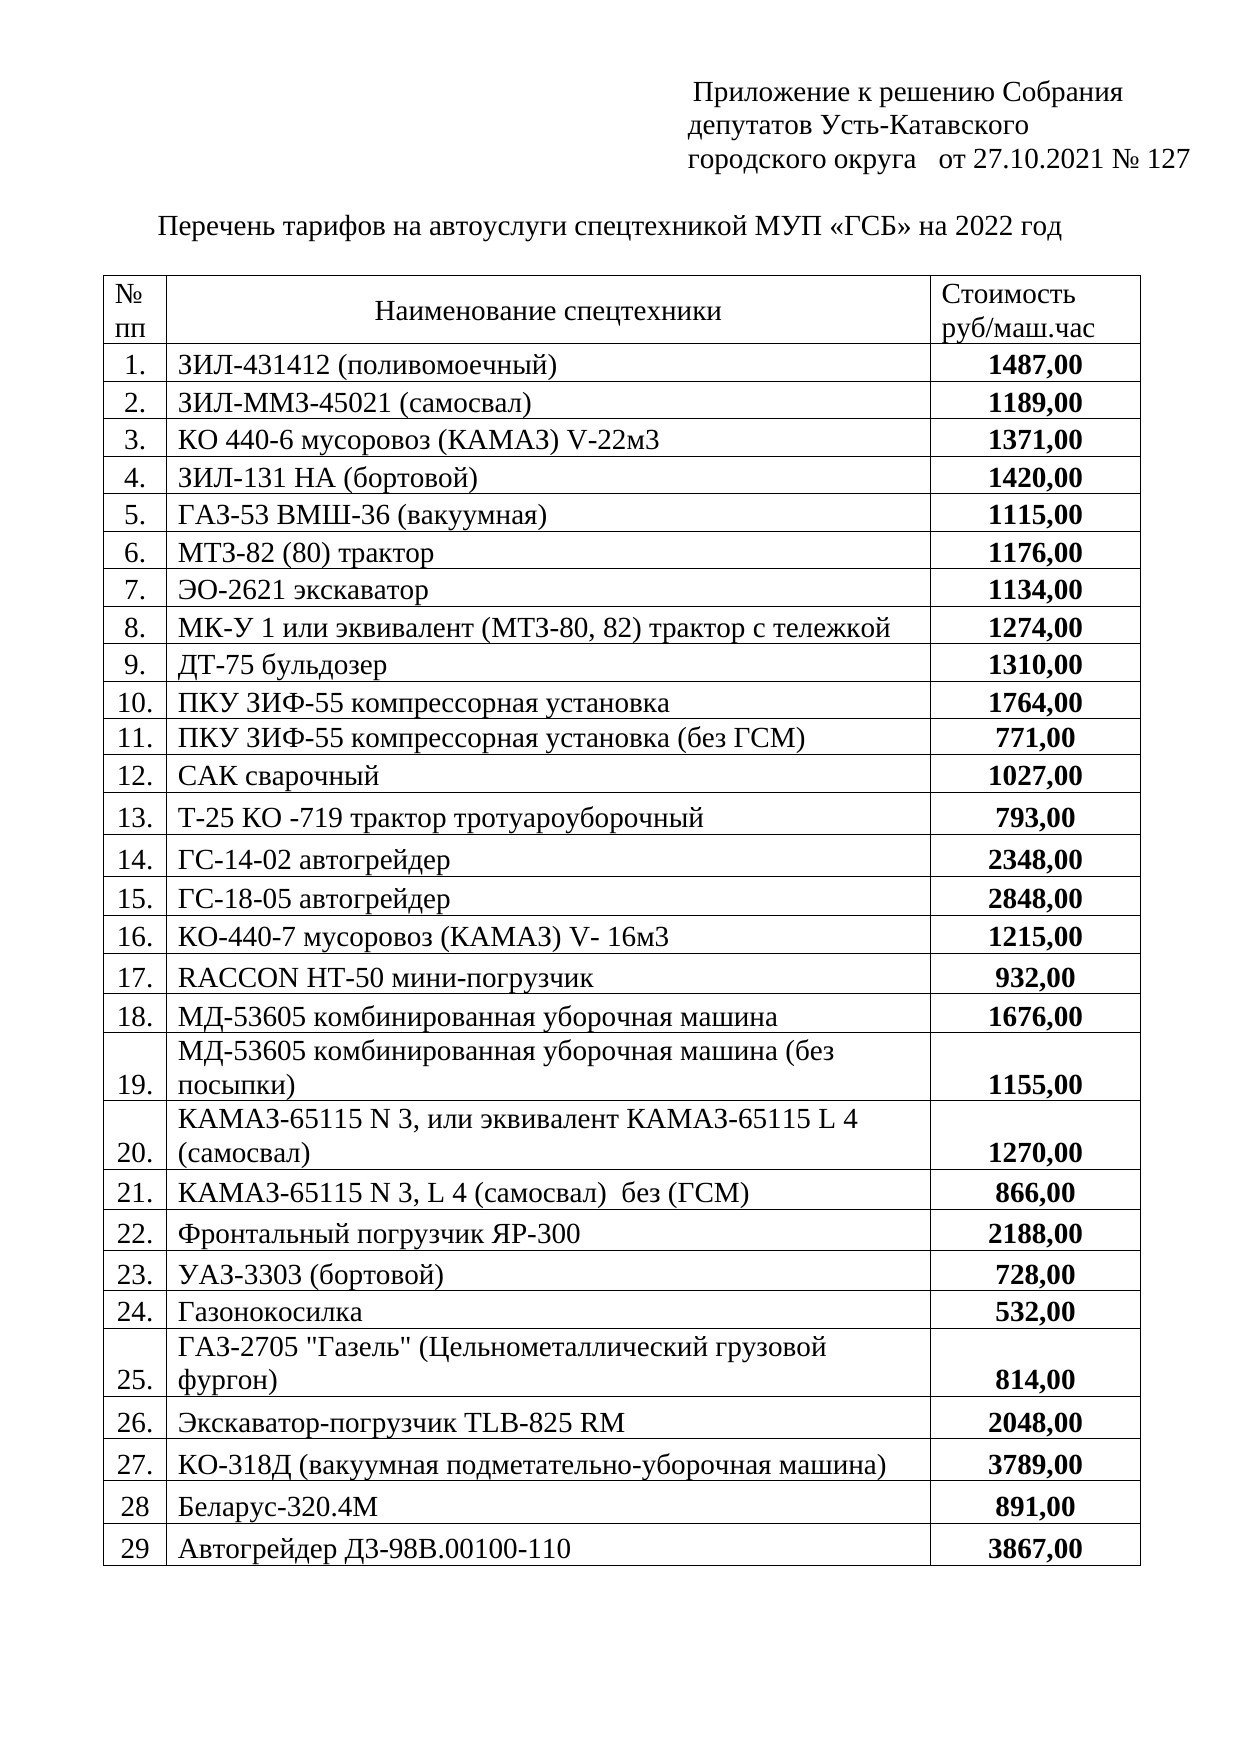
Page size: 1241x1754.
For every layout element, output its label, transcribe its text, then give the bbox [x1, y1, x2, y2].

table_cell МД-53605 комбинированная уборочная машина [167, 994, 930, 1032]
table_cell 1027,00 [931, 755, 1140, 792]
table_cell 8. [104, 607, 166, 643]
table_cell Экскаватор-погрузчик TLB-825 RM [167, 1397, 930, 1438]
table_cell 3789,00 [931, 1439, 1140, 1480]
table_cell КО 440-6 мусоровоз (КАМАЗ) V-22м3 [167, 419, 930, 456]
table_cell 1215,00 [931, 916, 1140, 953]
table_cell 1487,00 [931, 344, 1140, 381]
table_cell ГАЗ-53 ВМШ-36 (вакуумная) [167, 494, 930, 531]
table_cell ГС-14-02 автогрейдер [167, 835, 930, 876]
table_cell ЗИЛ-131 НА (бортовой) [167, 457, 930, 493]
table_cell Фронтальный погрузчик ЯР-300 [167, 1210, 930, 1250]
table_cell 21. [104, 1170, 166, 1209]
table_cell Т-25 КО -719 трактор тротуароуборочный [167, 793, 930, 834]
table_cell ГАЗ-2705 "Газель" (Цельнометаллический грузовой фургон) [167, 1329, 930, 1396]
text городского округа от 27.10.2021 № 127 [177, 141, 1211, 174]
table_cell 6. [104, 532, 166, 568]
table_cell 1371,00 [931, 419, 1140, 456]
table_cell 16. [104, 916, 166, 953]
table_cell ЗИЛ-ММЗ-45021 (самосвал) [167, 382, 930, 418]
table_cell 771,00 [931, 719, 1140, 754]
table_cell № пп [104, 276, 166, 343]
table_cell КО-318Д (вакуумная подметательно-уборочная машина) [167, 1439, 930, 1480]
table_cell 2848,00 [931, 877, 1140, 915]
table_cell КАМАЗ-65115 N 3, L 4 (самосвал) без (ГСМ) [167, 1170, 930, 1209]
table_cell 12. [104, 755, 166, 792]
table_cell 29 [104, 1524, 166, 1565]
table_cell 2348,00 [931, 835, 1140, 876]
table_cell 932,00 [931, 954, 1140, 993]
table_cell 19. [104, 1033, 166, 1100]
table_cell 1676,00 [931, 994, 1140, 1032]
table_cell ДТ-75 бульдозер [167, 644, 930, 681]
table_cell 18. [104, 994, 166, 1032]
table_cell 3867,00 [931, 1524, 1140, 1565]
table_cell 10. [104, 682, 166, 718]
table_cell Газонокосилка [167, 1291, 930, 1328]
table_cell 17. [104, 954, 166, 993]
table_cell 28 [104, 1481, 166, 1523]
table_cell 4. [104, 457, 166, 493]
table_cell 1274,00 [931, 607, 1140, 643]
table_cell 26. [104, 1397, 166, 1438]
table_cell 14. [104, 835, 166, 876]
table_cell САК сварочный [167, 755, 930, 792]
table_cell 23. [104, 1251, 166, 1290]
text Приложение к решению Собрания [177, 74, 1211, 107]
table_cell 1764,00 [931, 682, 1140, 718]
table_cell ПКУ ЗИФ-55 компрессорная установка (без ГСМ) [167, 719, 930, 754]
table_cell 2. [104, 382, 166, 418]
table_cell 728,00 [931, 1251, 1140, 1290]
table_cell 814,00 [931, 1329, 1140, 1396]
table_cell Наименование спецтехники [167, 276, 930, 343]
table_cell 27. [104, 1439, 166, 1480]
text депутатов Усть-Катавского [177, 107, 1211, 141]
table_cell 1189,00 [931, 382, 1140, 418]
table_cell 24. [104, 1291, 166, 1328]
table_cell Стоимость руб/маш.час [931, 276, 1140, 343]
table_cell 22. [104, 1210, 166, 1250]
table_cell 1115,00 [931, 494, 1140, 531]
table_cell Автогрейдер Д3-98В.00100-110 [167, 1524, 930, 1565]
table_cell 20. [104, 1101, 166, 1168]
table_cell 5. [104, 494, 166, 531]
table_cell МК-У 1 или эквивалент (МТЗ-80, 82) трактор с тележкой [167, 607, 930, 643]
table_cell 2048,00 [931, 1397, 1140, 1438]
table_cell 1134,00 [931, 569, 1140, 606]
table_cell МТЗ-82 (80) трактор [167, 532, 930, 568]
table_cell КАМАЗ-65115 N 3, или эквивалент КАМАЗ-65115 L 4 (самосвал) [167, 1101, 930, 1168]
table_cell 793,00 [931, 793, 1140, 834]
table_cell 7. [104, 569, 166, 606]
table_cell ПКУ ЗИФ-55 компрессорная установка [167, 682, 930, 718]
table_cell 1176,00 [931, 532, 1140, 568]
table_cell 532,00 [931, 1291, 1140, 1328]
table_cell 1420,00 [931, 457, 1140, 493]
table_cell 1155,00 [931, 1033, 1140, 1100]
table_cell Беларус-320.4М [167, 1481, 930, 1523]
table_cell 15. [104, 877, 166, 915]
table_cell RACCON HT-50 мини-погрузчик [167, 954, 930, 993]
table_cell УАЗ-3303 (бортовой) [167, 1251, 930, 1290]
table_cell 25. [104, 1329, 166, 1396]
table_cell ЗИЛ-431412 (поливомоечный) [167, 344, 930, 381]
table_cell 9. [104, 644, 166, 681]
table_cell ГС-18-05 автогрейдер [167, 877, 930, 915]
table_cell 866,00 [931, 1170, 1140, 1209]
table_cell 3. [104, 419, 166, 456]
table_header Перечень тарифов на автоуслуги спецтехникой МУП «ГСБ» на 2022 год [103, 208, 1116, 275]
table_cell МД-53605 комбинированная уборочная машина (без посыпки) [167, 1033, 930, 1100]
table_cell ЭО-2621 экскаватор [167, 569, 930, 606]
table_cell 891,00 [931, 1481, 1140, 1523]
table_cell 1. [104, 344, 166, 381]
table_cell КО-440-7 мусоровоз (КАМАЗ) V- 16м3 [167, 916, 930, 953]
table_cell 11. [104, 719, 166, 754]
table_cell 2188,00 [931, 1210, 1140, 1250]
table_cell 1270,00 [931, 1101, 1140, 1168]
table_cell 1310,00 [931, 644, 1140, 681]
table_cell 13. [104, 793, 166, 834]
